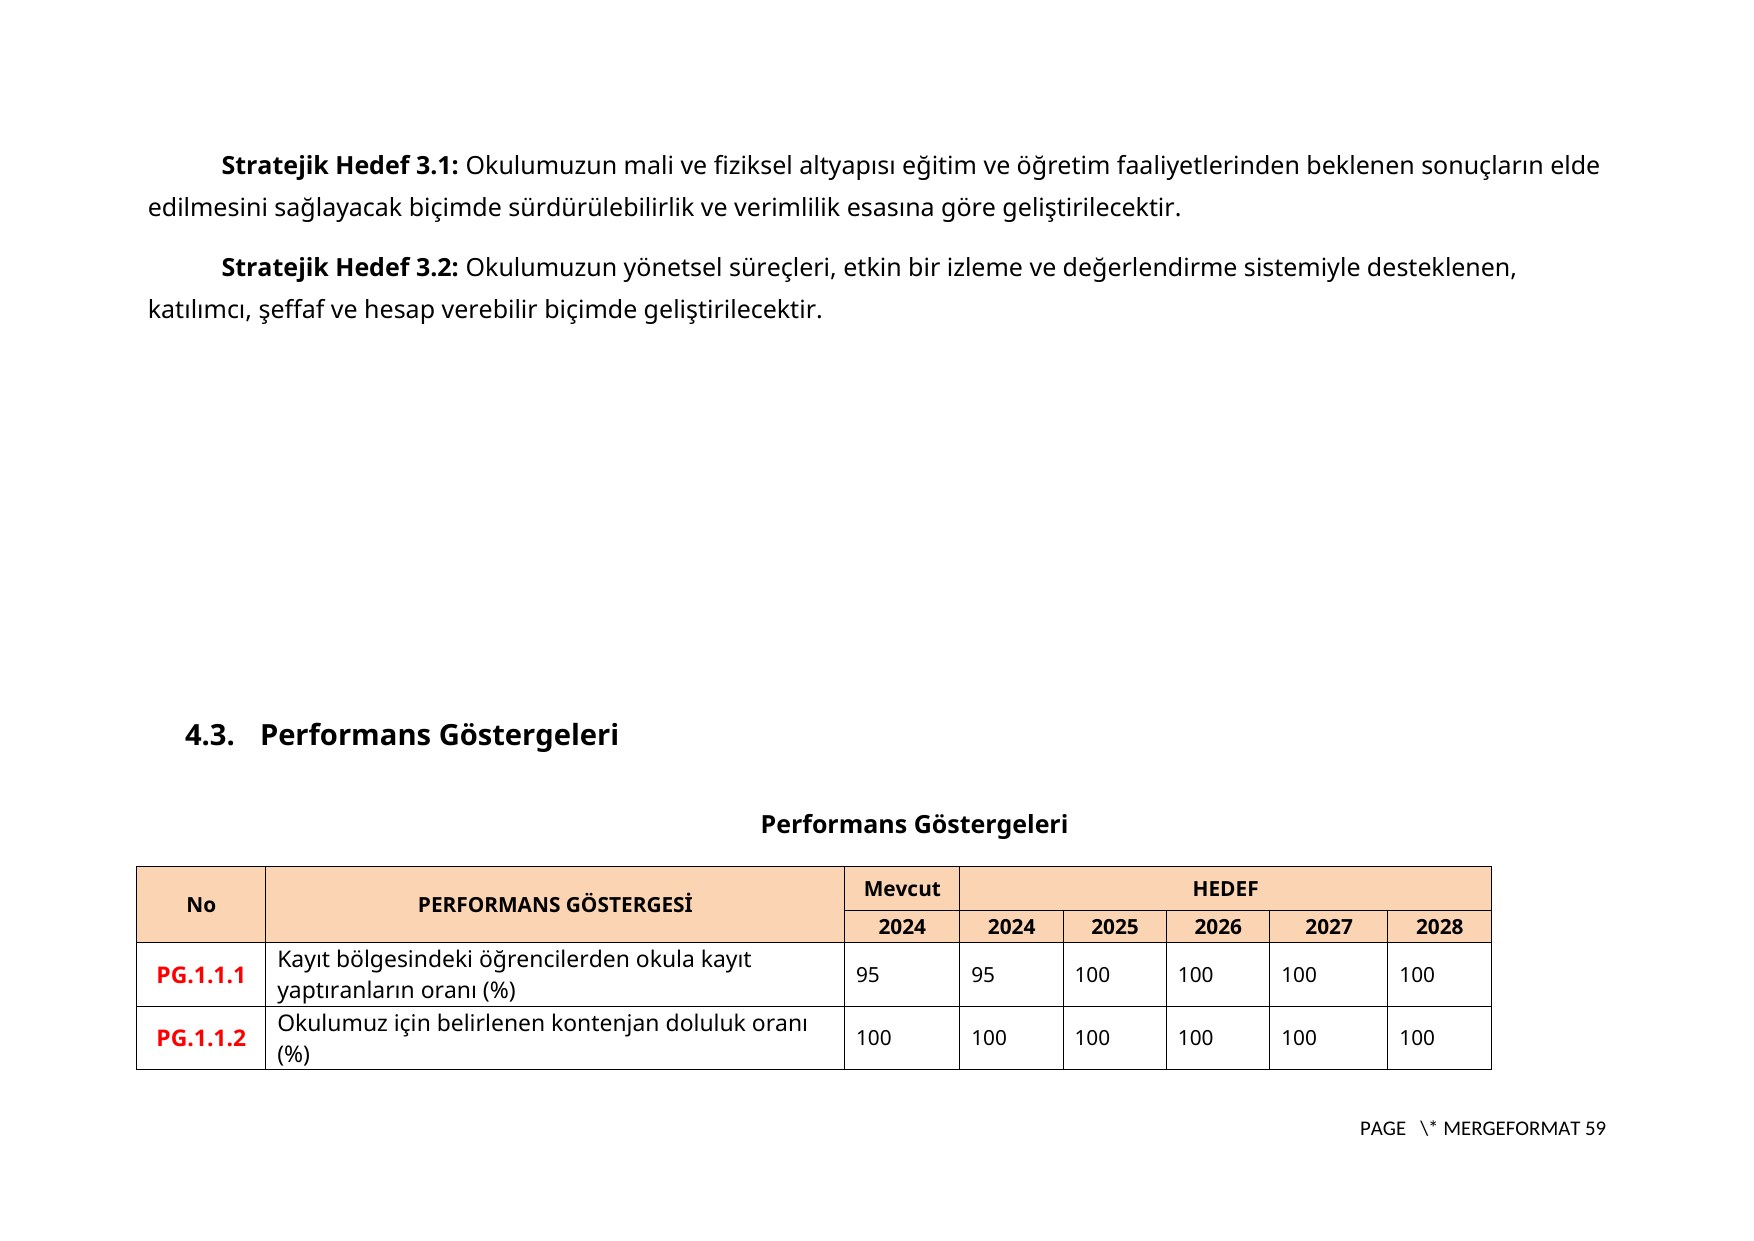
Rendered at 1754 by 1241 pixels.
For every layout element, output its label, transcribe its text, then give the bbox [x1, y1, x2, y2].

table_cell PG.1.1.1 [137, 943, 265, 1006]
table_cell 2028 [1388, 911, 1491, 942]
table_cell 100 [1064, 1007, 1166, 1069]
table_cell 2024 [960, 911, 1063, 942]
table_cell Okulumuz için belirlenen kontenjan doluluk oranı (%) [266, 1007, 844, 1069]
table_header No [137, 867, 265, 942]
table_cell 2027 [1270, 911, 1387, 942]
table_cell 100 [845, 1007, 959, 1069]
text Stratejik Hedef 3.2: Okulumuzun yönetsel süreçleri, etkin bir izleme ve değerlendirme sistemiyle desteklenen, katılımcı, şeffaf ve hesap verebilir biçimde geliştirilecektir. [148, 249, 1606, 326]
table_cell Kayıt bölgesindeki öğrencilerden okula kayıt yaptıranların oranı (%) [266, 943, 844, 1006]
table_header PERFORMANS GÖSTERGESİ [266, 867, 844, 942]
table_header HEDEF [960, 867, 1491, 910]
table_header Mevcut [845, 867, 959, 910]
list Performans Göstergeleri [185, 715, 1606, 754]
table_cell 100 [1167, 943, 1269, 1006]
table_cell 100 [1270, 943, 1387, 1006]
list Performans Göstergeleri [223, 807, 1606, 841]
table_cell 95 [845, 943, 959, 1006]
text Stratejik Hedef 3.1: Okulumuzun mali ve fiziksel altyapısı eğitim ve öğretim faaliyetlerinden beklenen sonuçların elde edilmesini sağlayacak biçimde sürdürülebilirlik ve verimlilik esasına göre geliştirilecektir. [148, 148, 1606, 224]
table_cell 2026 [1167, 911, 1269, 942]
table_cell 100 [1388, 1007, 1491, 1069]
table_cell 100 [1270, 1007, 1387, 1069]
table_cell 95 [960, 943, 1063, 1006]
table_cell 100 [1388, 943, 1491, 1006]
table_cell 2024 [845, 911, 959, 942]
table_cell 100 [1064, 943, 1166, 1006]
table_cell 100 [1167, 1007, 1269, 1069]
table_cell PG.1.1.2 [137, 1007, 265, 1069]
table_cell 100 [960, 1007, 1063, 1069]
table_cell 2025 [1064, 911, 1166, 942]
